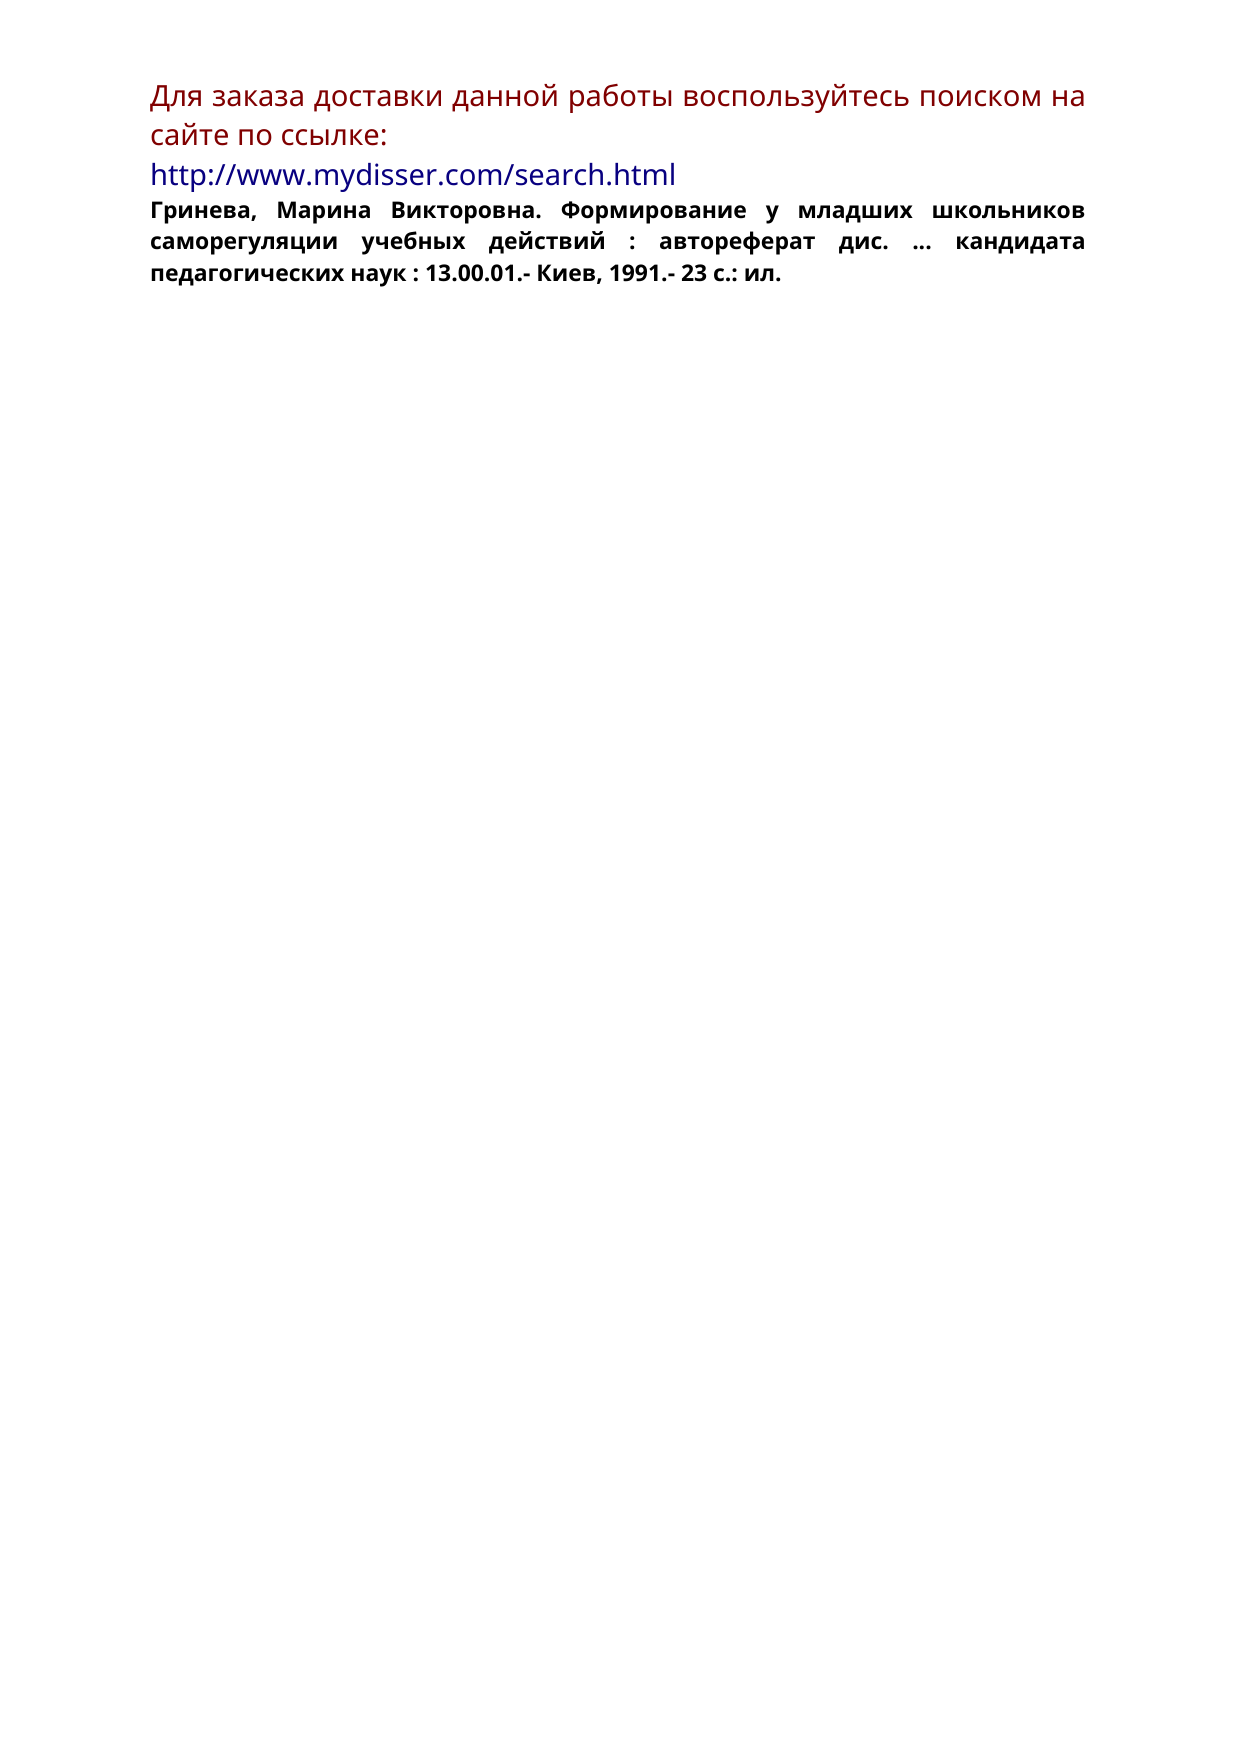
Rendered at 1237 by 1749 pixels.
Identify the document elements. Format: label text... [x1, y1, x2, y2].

text Гринева, Марина Викторовна. Формирование у младших школьников саморегуляции учебных действий : автореферат дис. ... кандидата педагогических наук : 13.00.01.- Киев, 1991.- 23 с.: ил. [150, 194, 1086, 288]
